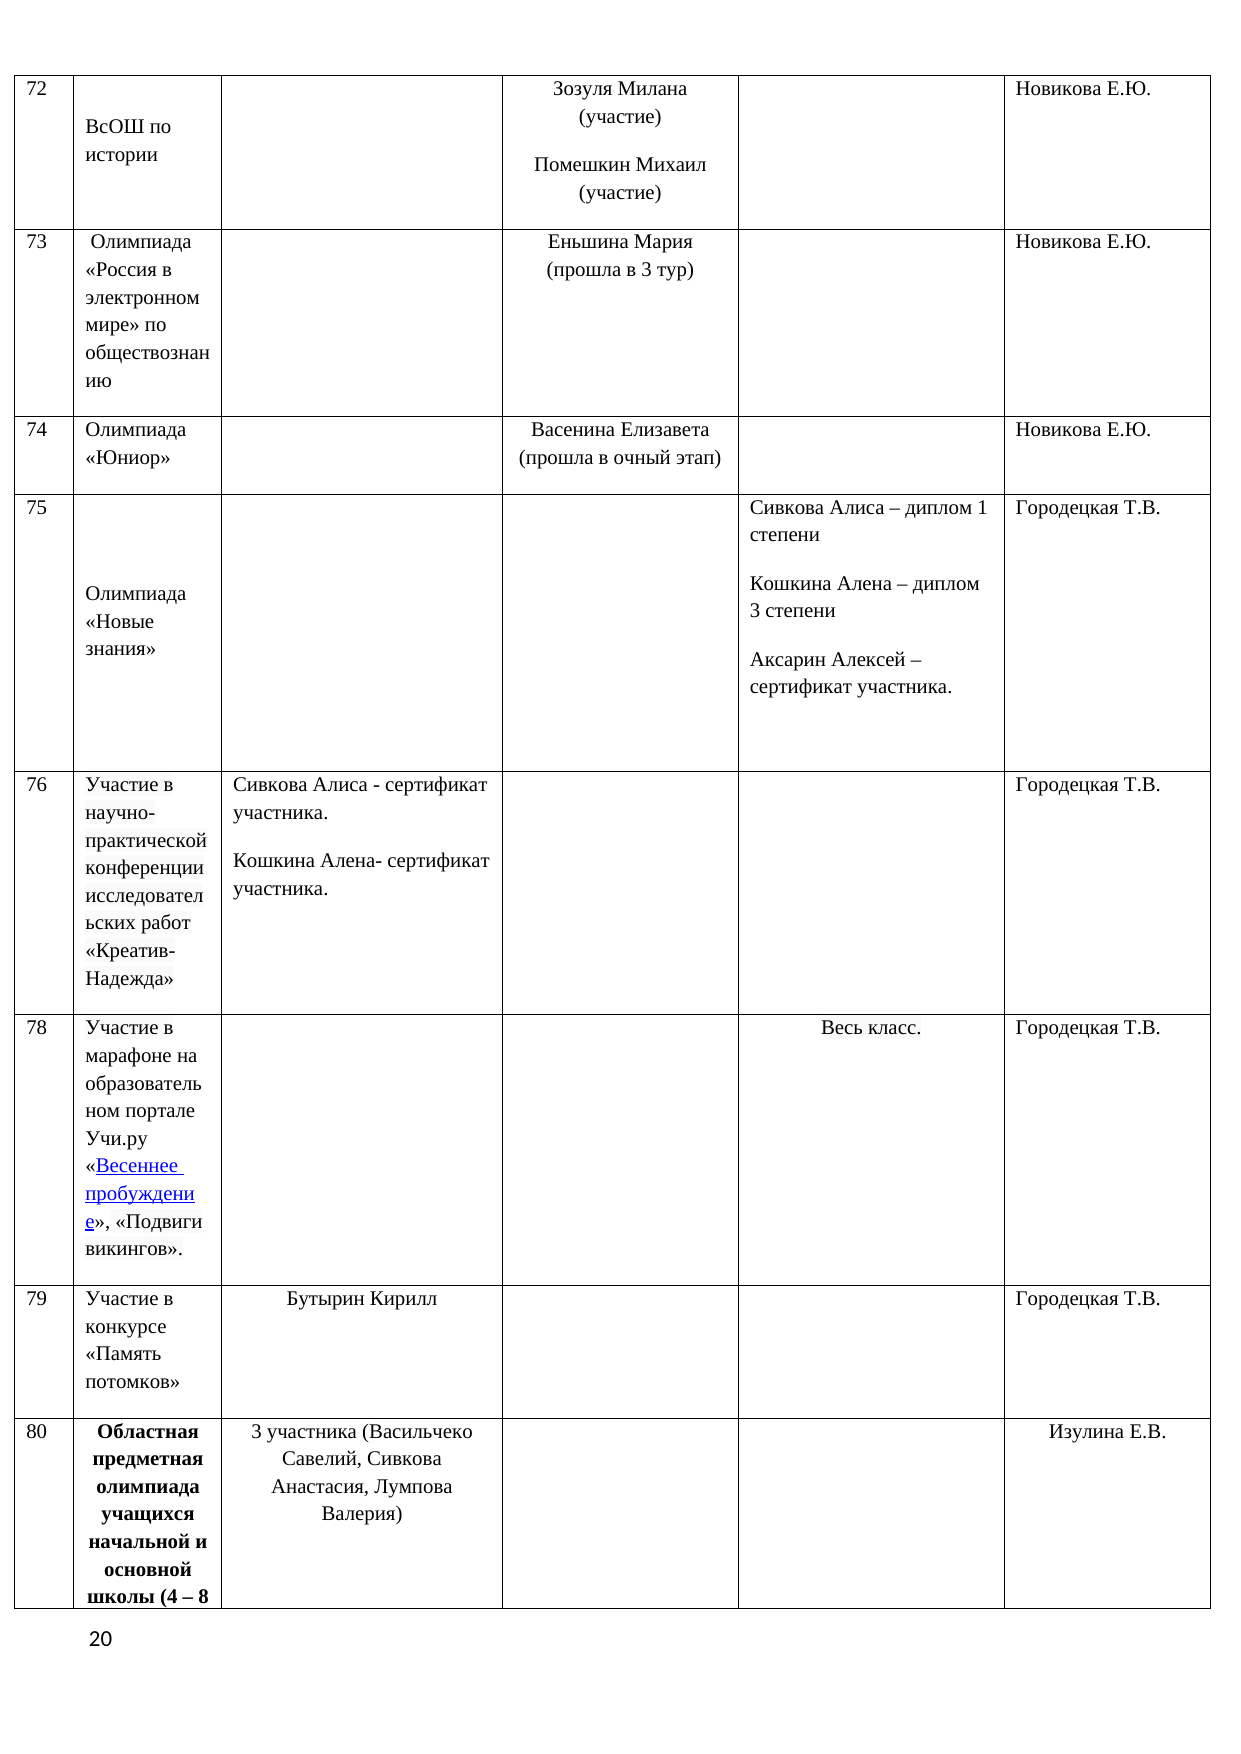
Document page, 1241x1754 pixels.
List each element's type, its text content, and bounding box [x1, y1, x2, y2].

table_cell Новикова Е.Ю. [1005, 76, 1210, 228]
table_cell Олимпиада «Новые знания» [74, 495, 221, 771]
table_cell [503, 495, 738, 771]
table_cell 78 [15, 1015, 73, 1285]
table_cell Городецкая Т.В. [1005, 1286, 1210, 1417]
table_cell Участие в марафоне на образовательном портале Учи.ру «Весеннее пробуждение», «Подвиги викингов». [74, 1015, 221, 1285]
table_cell 80 [15, 1419, 73, 1608]
table_cell 76 [15, 772, 73, 1014]
table_cell [739, 76, 1004, 228]
table_cell Бутырин Кирилл [222, 1286, 502, 1417]
table_cell 72 [15, 76, 73, 228]
table_cell Участие в научно-практической конференции исследовательских работ «Креатив- Надежда» [74, 772, 221, 1014]
table_cell Олимпиада «Россия в электронном мире» по обществознанию [74, 230, 221, 416]
table_cell [503, 1419, 738, 1608]
table_cell 75 [15, 495, 73, 771]
table_cell [739, 230, 1004, 416]
table_cell 73 [15, 230, 73, 416]
table_cell Еньшина Мария (прошла в 3 тур) [503, 230, 738, 416]
table_cell 79 [15, 1286, 73, 1417]
table_cell [739, 1419, 1004, 1608]
table_cell Сивкова Алиса - сертификат участника. Кошкина Алена- сертификат участника. [222, 772, 502, 1014]
table_cell Городецкая Т.В. [1005, 772, 1210, 1014]
table_cell ВсОШ по истории [74, 76, 221, 228]
table_cell Участие в конкурсе «Память потомков» [74, 1286, 221, 1417]
table_cell [222, 76, 502, 228]
table_cell [739, 1286, 1004, 1417]
table_cell Весь класс. [739, 1015, 1004, 1285]
table_cell [222, 417, 502, 494]
table_cell [503, 1286, 738, 1417]
table_cell [222, 230, 502, 416]
table_cell Васенина Елизавета (прошла в очный этап) [503, 417, 738, 494]
table_cell Сивкова Алиса – диплом 1 степени Кошкина Алена – диплом 3 степени Аксарин Алексей – сертификат участника. [739, 495, 1004, 771]
table_cell Городецкая Т.В. [1005, 1015, 1210, 1285]
table_cell [739, 772, 1004, 1014]
table_cell Олимпиада «Юниор» [74, 417, 221, 494]
table_cell [222, 1015, 502, 1285]
table_cell [222, 495, 502, 771]
table_cell Новикова Е.Ю. [1005, 417, 1210, 494]
table_cell [739, 417, 1004, 494]
table_cell Новикова Е.Ю. [1005, 230, 1210, 416]
table_cell Городецкая Т.В. [1005, 495, 1210, 771]
table_cell Изулина Е.В. [1005, 1419, 1210, 1608]
table_cell Зозуля Милана (участие) Помешкин Михаил (участие) [503, 76, 738, 228]
table_cell [503, 772, 738, 1014]
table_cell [222, 1419, 502, 1608]
table_cell 74 [15, 417, 73, 494]
table_cell [503, 1015, 738, 1285]
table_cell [74, 1419, 221, 1608]
